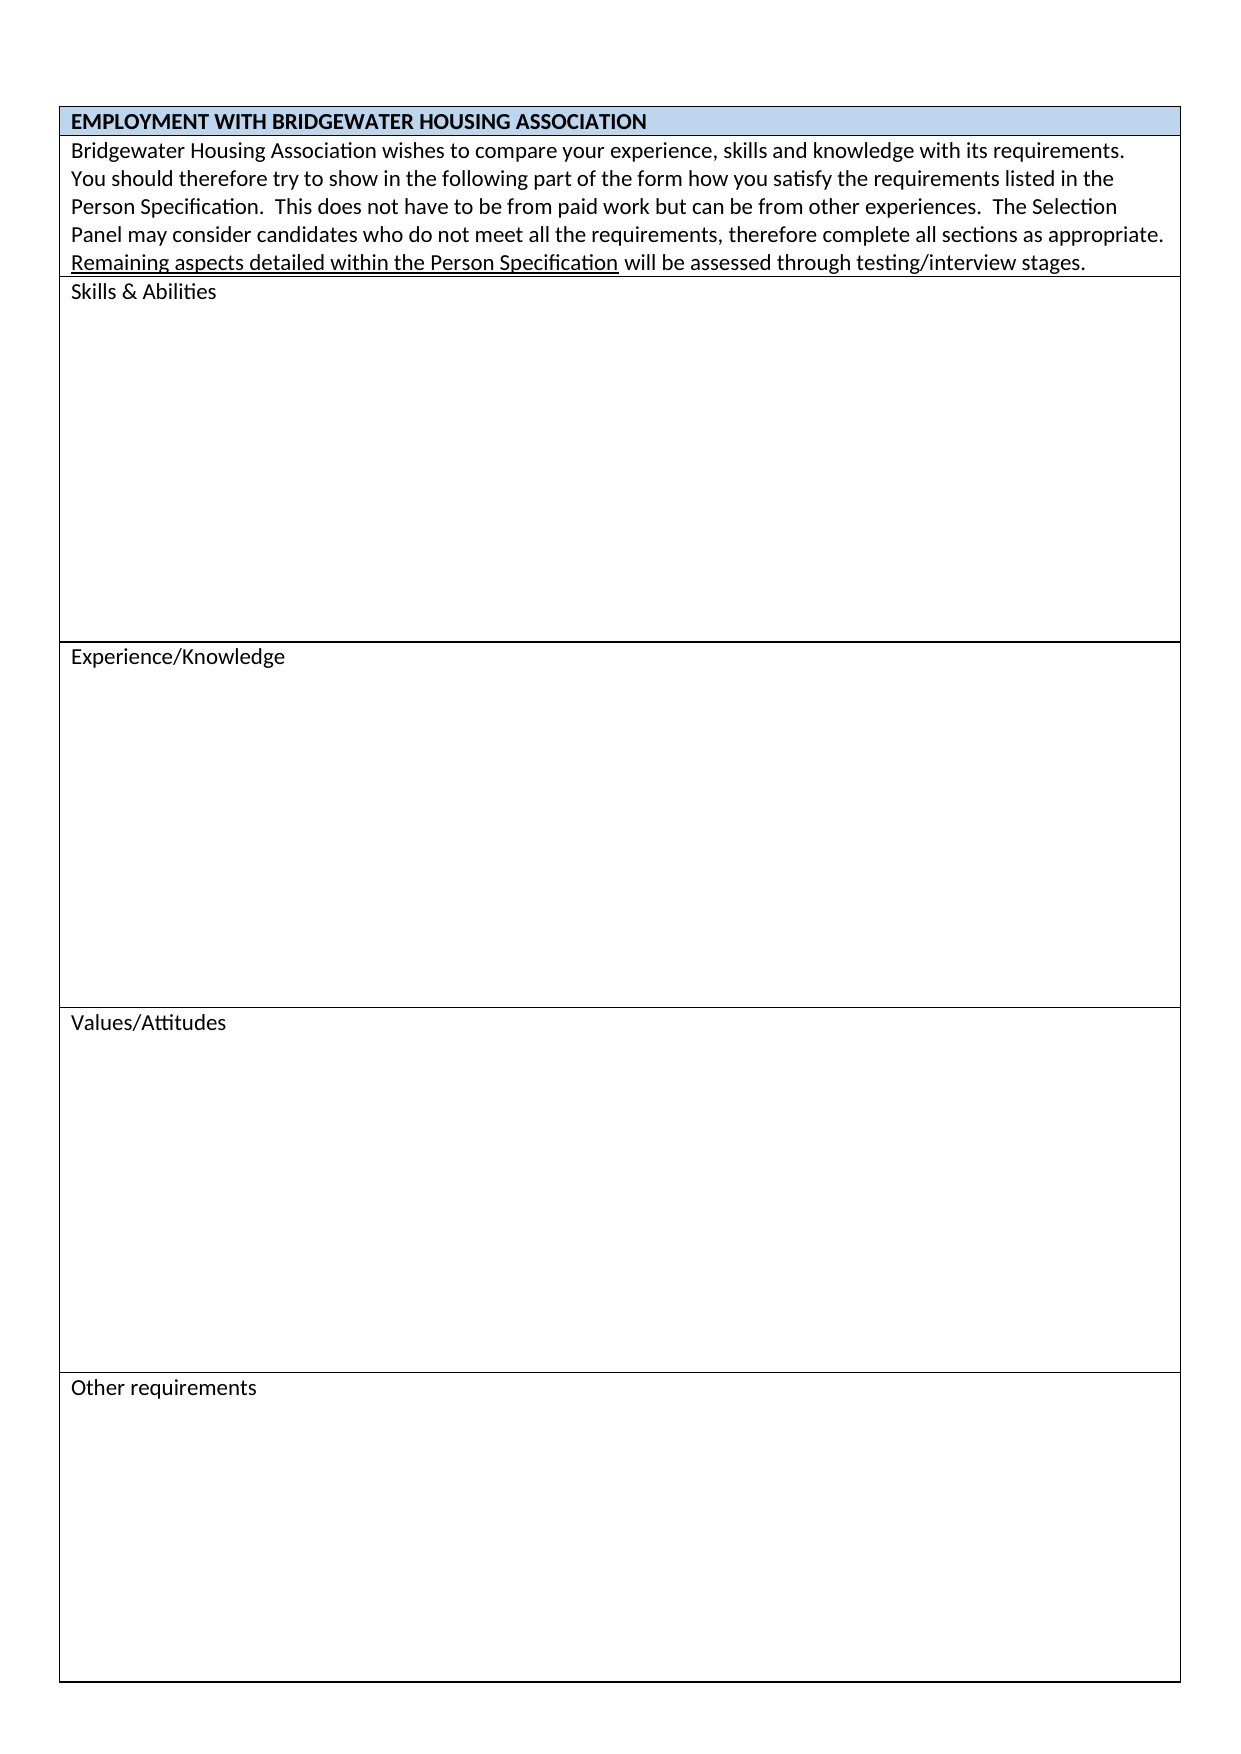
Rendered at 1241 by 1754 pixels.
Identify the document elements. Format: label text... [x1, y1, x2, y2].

table_cell Experience/Knowledge [60, 643, 1180, 1007]
table_cell Values/Attitudes [60, 1008, 1180, 1372]
table_header EMPLOYMENT WITH BRIDGEWATER HOUSING ASSOCIATION [60, 107, 1180, 135]
table_cell Other requirements [60, 1373, 1180, 1681]
table_cell Skills & Abilities [60, 277, 1180, 641]
table_cell Bridgewater Housing Association wishes to compare your experience, skills and knowledge with its requirements. You should therefore try to show in the following part of the form how you satisfy the requirements listed in the Person Specification. This does not have to be from paid work but can be from other experiences. The Selection Panel may consider candidates who do not meet all the requirements, therefore complete all sections as appropriate. Remaining aspects detailed within the Person Specification will be assessed through testing/interview stages. [60, 136, 1180, 276]
